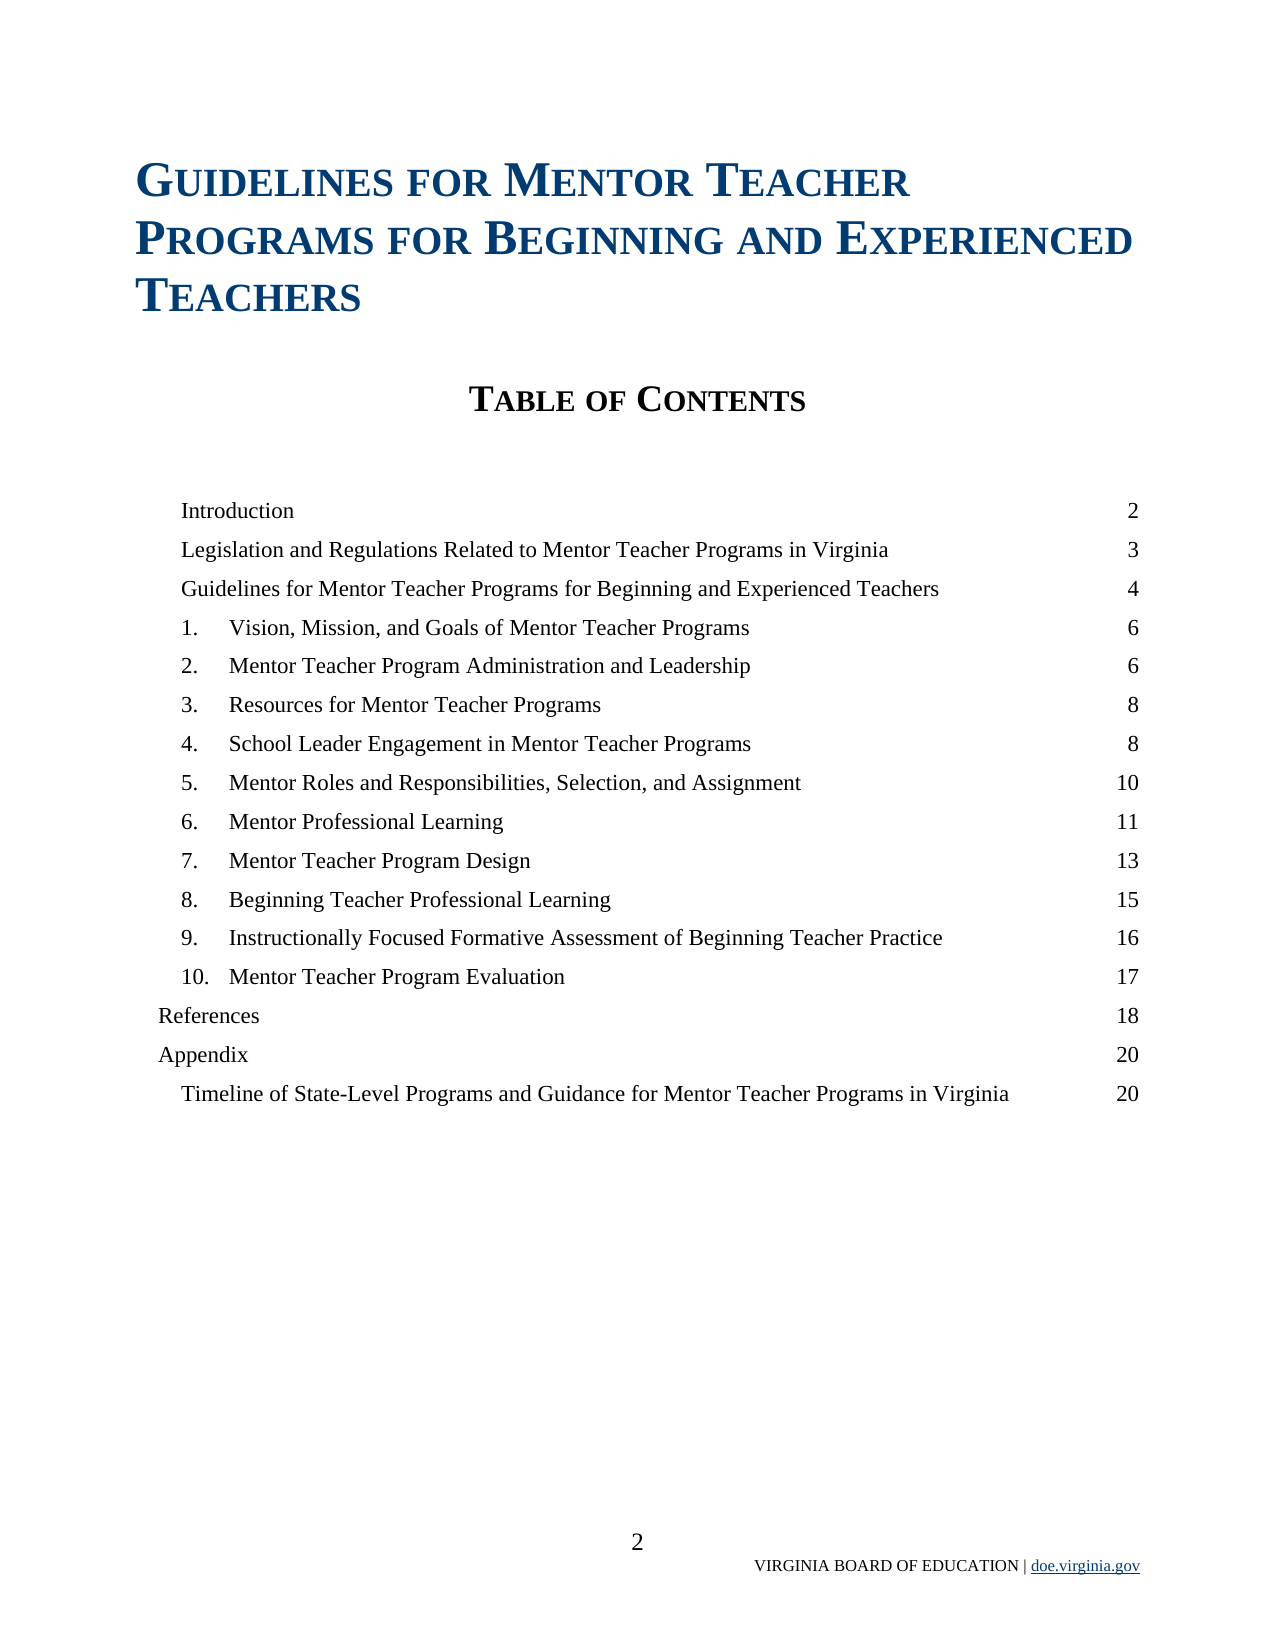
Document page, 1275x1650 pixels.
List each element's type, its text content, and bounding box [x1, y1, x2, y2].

subtitle Guidelines for Mentor Teacher Programs for Beginning and Experienced Teachers [135, 150, 1140, 322]
text Table of Contents [135, 376, 1140, 419]
